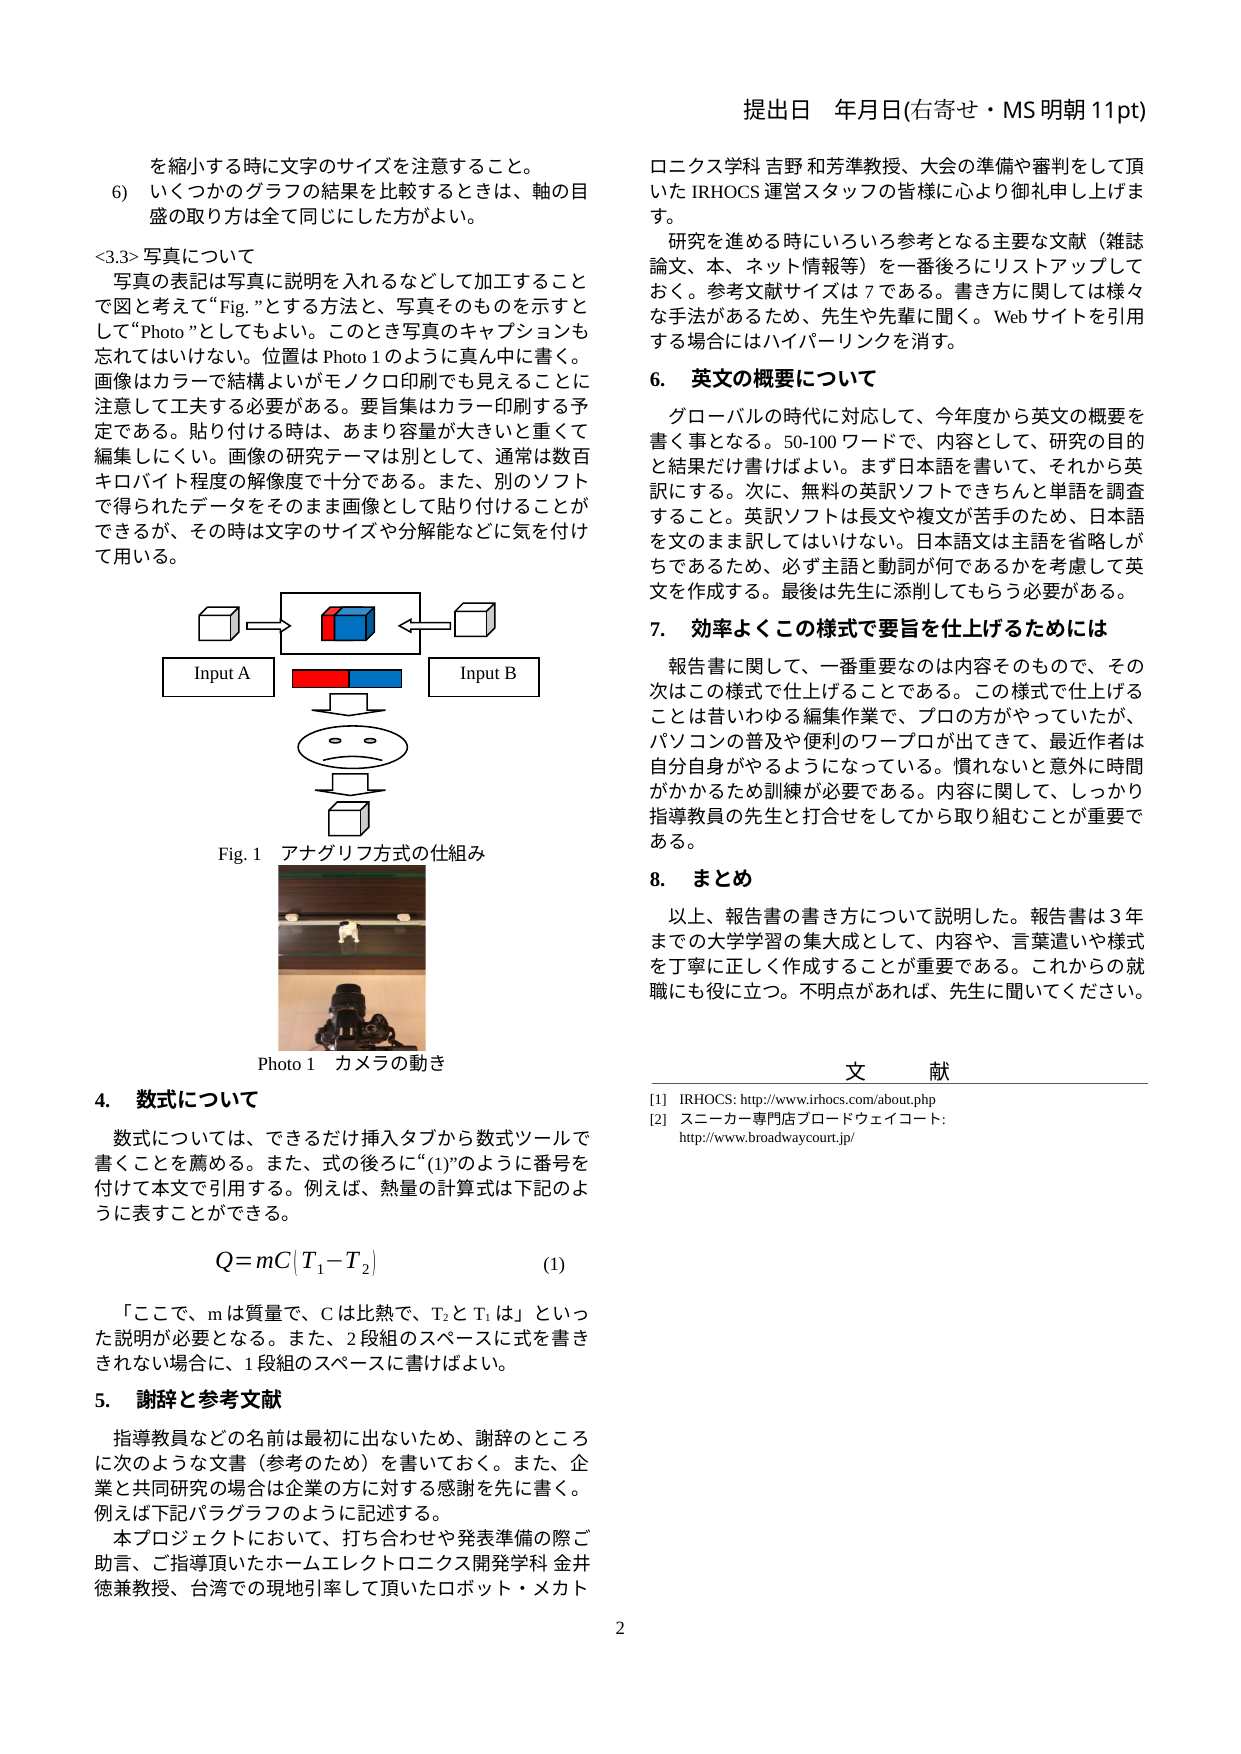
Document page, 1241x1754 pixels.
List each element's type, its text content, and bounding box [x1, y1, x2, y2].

table_header [83, 1250, 508, 1275]
text スニーカー専門店ブロードウェイコート: http://www.broadwaycourt.jp/ [649, 1108, 1127, 1146]
text 英文の概要について [649, 366, 1146, 391]
text 「ここで、mは質量で、Cは比熱で、T2とT1 は」といった説明が必要となる。また、2段組のスペースに式を書ききれない場合に、1段組のスペースに書けばよい。 [94, 1300, 591, 1375]
text Photo 1 カメラの動き [94, 1050, 591, 1075]
text 写真について [94, 243, 591, 268]
text 写真の表記は写真に説明を入れるなどして加工することで図と考えて“Fig. ”とする方法と、写真そのものを示すとして“Photo ”としてもよい。このとき写真のキャプションも忘れてはいけない。位置はPhoto 1のように真ん中に書く。画像はカラーで結構よいがモノクロ印刷でも見えることに注意して工夫する必要がある。要旨集はカラー印刷する予定である。貼り付ける時は、あまり容量が大きいと重くて編集しにくい。画像の研究テーマは別として、通常は数百キロバイト程度の解像度で十分である。また、別のソフトで得られたデータをそのまま画像として貼り付けることができるが、その時は文字のサイズや分解能などに気を付けて用いる。 [94, 268, 591, 568]
text 本プロジェクトにおいて、打ち合わせや発表準備の際ご助言、ご指導頂いたホームエレクトロニクス開発学科 金井 徳兼教授、台湾での現地引率して頂いたロボット・メカトロニクス学科 吉野 和芳準教授、大会の準備や審判をして頂いたIRHOCS運営スタッフの皆様に心より御礼申し上げます。 [94, 1525, 591, 1600]
text 以上、報告書の書き方について説明した。報告書は３年までの大学学習の集大成として、内容や、言葉遣いや様式を丁寧に正しく作成することが重要である。これからの就職にも役に立つ。不明点があれば、先生に聞いてください。 [649, 903, 1146, 1003]
text 謝辞と参考文献 [94, 1388, 591, 1413]
text 数式については、できるだけ挿入タブから数式ツールで書くことを薦める。また、式の後ろに“(1)”のように番号を付けて本文で引用する。例えば、熱量の計算式は下記のように表すことができる。 [94, 1125, 591, 1225]
picture [278, 865, 426, 1051]
text 研究を進める時にいろいろ参考となる主要な文献（雑誌論文、本、ネット情報等）を一番後ろにリストアップしておく。参考文献サイズは7である。書き方に関しては様々な手法があるため、先生や先輩に聞く。Webサイトを引用する場合にはハイパーリンクを消す。 [649, 228, 1146, 353]
text 効率よくこの様式で要旨を仕上げるためには [649, 616, 1146, 641]
text 数式について [94, 1088, 591, 1113]
text グローバルの時代に対応して、今年度から英文の概要を書く事となる。50-100ワードで、内容として、研究の目的と結果だけ書けばよい。まず日本語を書いて、それから英訳にする。次に、無料の英訳ソフトできちんと単語を調査すること。英訳ソフトは長文や複文が苦手のため、日本語を文のまま訳してはいけない。日本語文は主語を省略しがちであるため、必ず主語と動詞が何であるかを考慮して英文を作成する。最後は先生に添削してもらう必要がある。 [649, 403, 1146, 603]
text 文 献 [649, 1033, 1146, 1091]
text Fig. 1 アナグリフ方式の仕組み [94, 840, 591, 865]
text 本プロジェクトにおいて、打ち合わせや発表準備の際ご助言、ご指導頂いたホームエレクトロニクス開発学科 金井 徳兼教授、台湾での現地引率して頂いたロボット・メカトロニクス学科 吉野 和芳準教授、大会の準備や審判をして頂いたIRHOCS運営スタッフの皆様に心より御礼申し上げます。 [649, 153, 1146, 228]
text 報告書に関して、一番重要なのは内容そのもので、その次はこの様式で仕上げることである。この様式で仕上げることは昔いわゆる編集作業で、プロの方がやっていたが、パソコンの普及や便利のワープロが出てきて、最近作者は自分自身がやるようになっている。慣れないと意外に時間がかかるため訓練が必要である。内容に関して、しっかり指導教員の先生と打合せをしてから取り組むことが重要である。 [649, 653, 1146, 853]
table_header (1) [508, 1250, 600, 1275]
text まとめ [649, 866, 1146, 891]
list いくつかのグラフの結果を比較するときは、軸の目盛の取り方は全て同じにした方がよい。 [112, 178, 591, 228]
text 指導教員などの名前は最初に出ないため、謝辞のところに次のような文書（参考のため）を書いておく。また、企業と共同研究の場合は企業の方に対する感謝を先に書く。例えば下記パラグラフのように記述する。 [94, 1425, 591, 1525]
text IRHOCS: http://www.irhocs.com/about.php [649, 1091, 1127, 1108]
